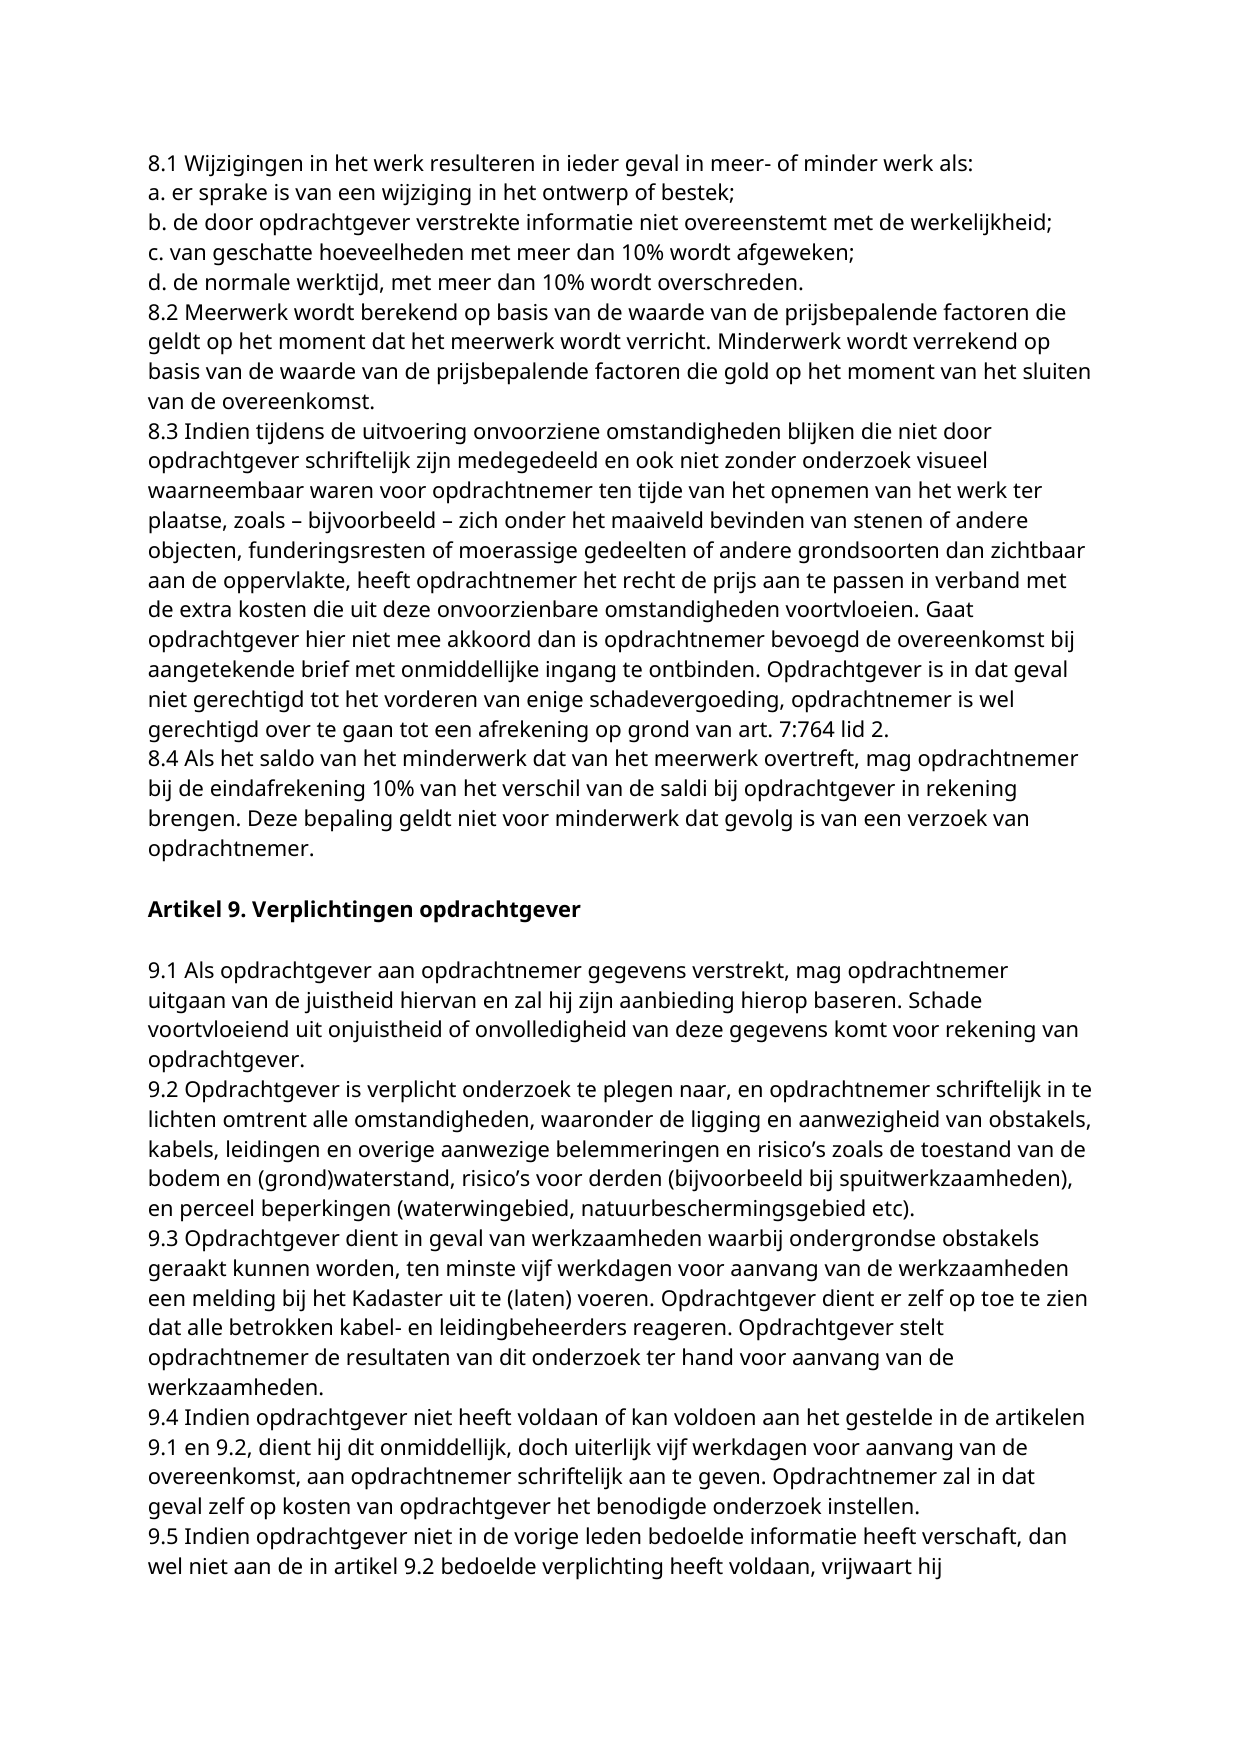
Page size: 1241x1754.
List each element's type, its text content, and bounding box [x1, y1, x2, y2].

text 8.1 Wijzigingen in het werk resulteren in ieder geval in meer- of minder werk als: a. er sprake is van een wijziging in het ontwerp of bestek; b. de door opdrachtgever verstrekte informatie niet overeenstemt met de werkelijkheid; c. van geschatte hoeveelheden met meer dan 10% wordt afgeweken; d. de normale werktijd, met meer dan 10% wordt overschreden. 8.2 Meerwerk wordt berekend op basis van de waarde van de prijsbepalende factoren die geldt op het moment dat het meerwerk wordt verricht. Minderwerk wordt verrekend op basis van de waarde van de prijsbepalende factoren die gold op het moment van het sluiten van de overeenkomst. 8.3 Indien tijdens de uitvoering onvoorziene omstandigheden blijken die niet door opdrachtgever schriftelijk zijn medegedeeld en ook niet zonder onderzoek visueel waarneembaar waren voor opdrachtnemer ten tijde van het opnemen van het werk ter plaatse, zoals – bijvoorbeeld – zich onder het maaiveld bevinden van stenen of andere objecten, funderingsresten of moerassige gedeelten of andere grondsoorten dan zichtbaar aan de oppervlakte, heeft opdrachtnemer het recht de prijs aan te passen in verband met de extra kosten die uit deze onvoorzienbare omstandigheden voortvloeien. Gaat opdrachtgever hier niet mee akkoord dan is opdrachtnemer bevoegd de overeenkomst bij aangetekende brief met onmiddellijke ingang te ontbinden. Opdrachtgever is in dat geval niet gerechtigd tot het vorderen van enige schadevergoeding, opdrachtnemer is wel gerechtigd over te gaan tot een afrekening op grond van art. 7:764 lid 2. 8.4 Als het saldo van het minderwerk dat van het meerwerk overtreft, mag opdrachtnemer bij de eindafrekening 10% van het verschil van de saldi bij opdrachtgever in rekening brengen. Deze bepaling geldt niet voor minderwerk dat gevolg is van een verzoek van opdrachtnemer. [148, 148, 1093, 863]
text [148, 955, 1093, 1581]
text Artikel 9. Verplichtingen opdrachtgever [148, 894, 1093, 924]
